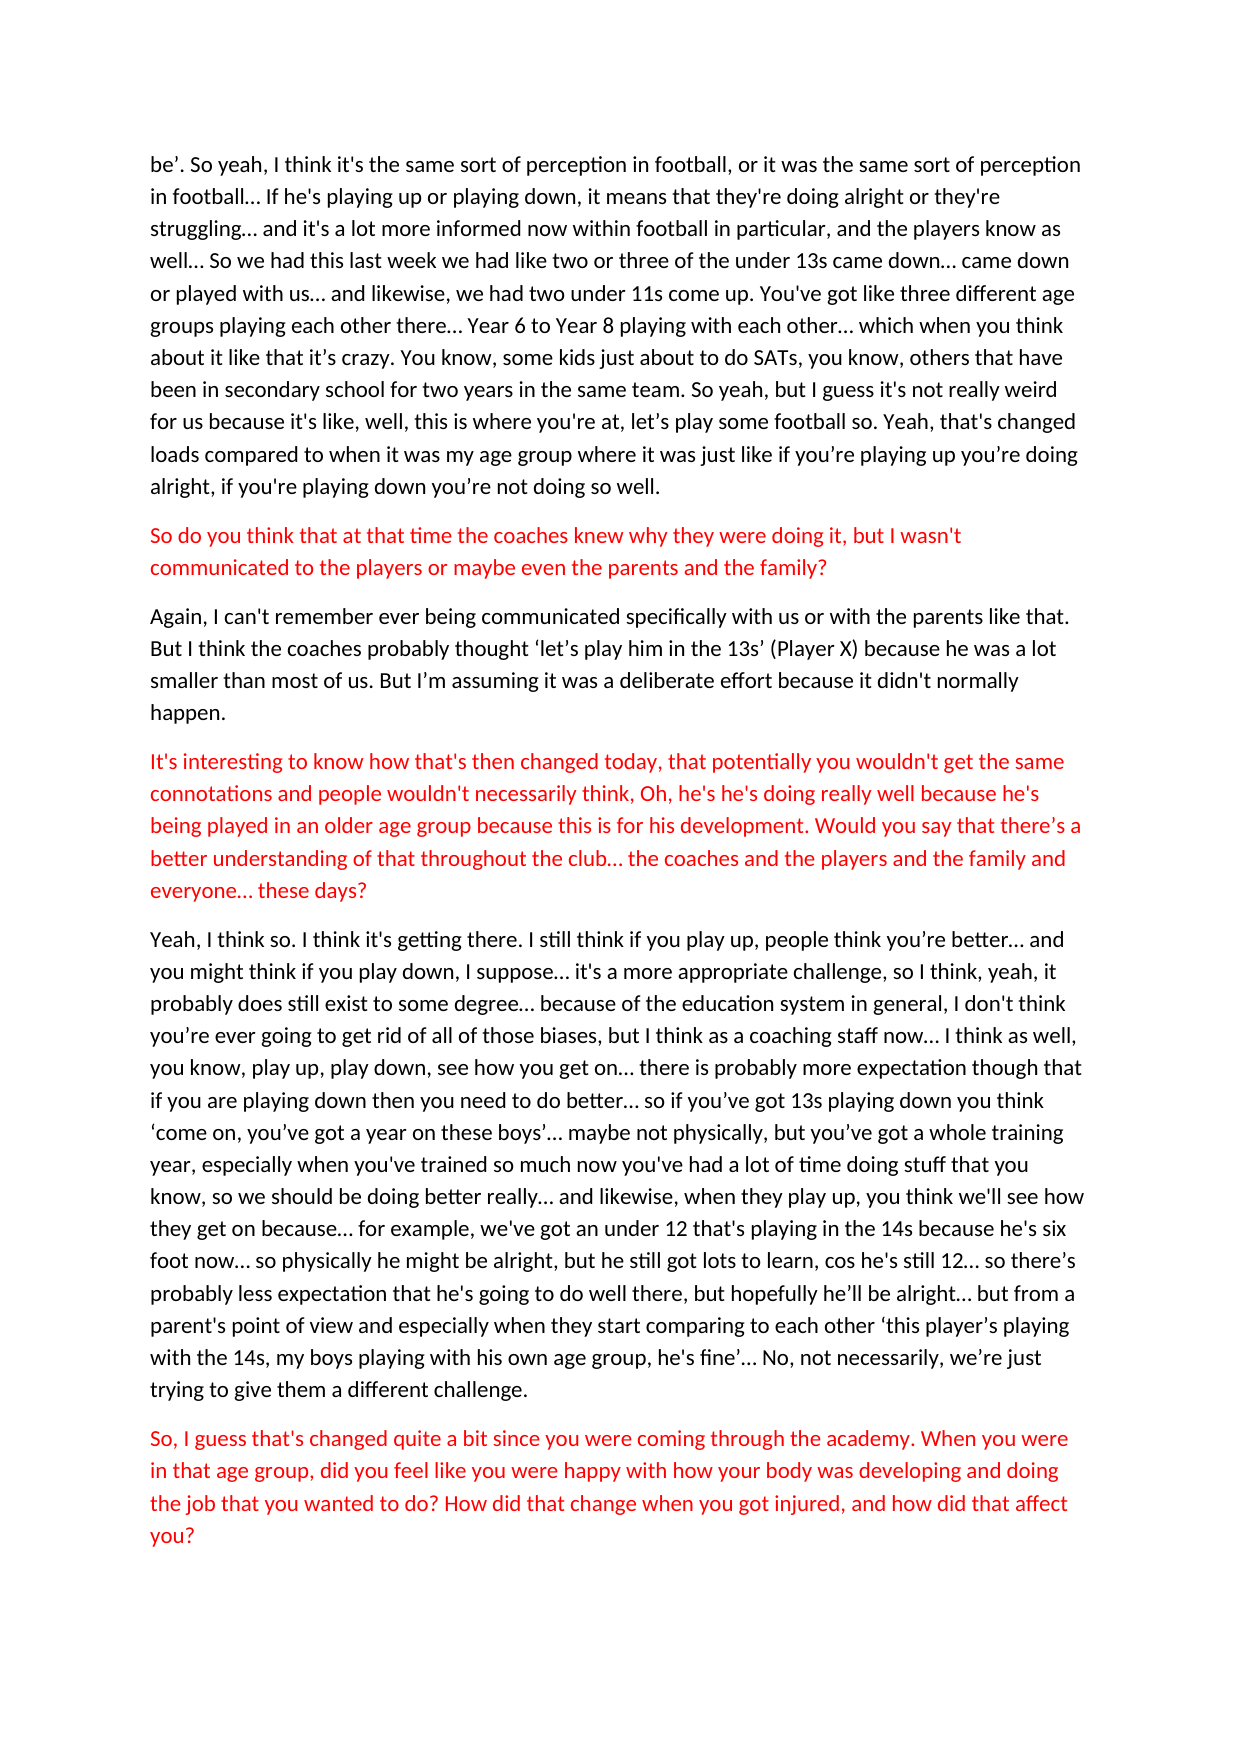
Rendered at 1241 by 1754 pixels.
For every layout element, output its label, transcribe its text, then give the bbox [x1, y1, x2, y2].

text Again, I can't remember ever being communicated specifically with us or with the parents like that. But I think the coaches probably thought ‘let’s play him in the 13s’ (Player X) because he was a lot smaller than most of us. But I’m assuming it was a deliberate effort because it didn't normally happen. [150, 602, 1090, 726]
text So do you think that at that time the coaches knew why they were doing it, but I wasn't communicated to the players or maybe even the parents and the family? [150, 521, 1090, 581]
text Yeah, I think so. I think it's getting there. I still think if you play up, people think you’re better… and you might think if you play down, I suppose… it's a more appropriate challenge, so I think, yeah, it probably does still exist to some degree… because of the education system in general, I don't think you’re ever going to get rid of all of those biases, but I think as a coaching staff now… I think as well, you know, play up, play down, see how you get on… there is probably more expectation though that if you are playing down then you need to do better… so if you’ve got 13s playing down you think ‘come on, you’ve got a year on these boys’… maybe not physically, but you’ve got a whole training year, especially when you've trained so much now you've had a lot of time doing stuff that you know, so we should be doing better really… and likewise, when they play up, you think we'll see how they get on because… for example, we've got an under 12 that's playing in the 14s because he's six foot now… so physically he might be alright, but he still got lots to learn, cos he's still 12… so there’s probably less expectation that he's going to do well there, but hopefully he’ll be alright… but from a parent's point of view and especially when they start comparing to each other ‘this player’s playing with the 14s, my boys playing with his own age group, he's fine’… No, not necessarily, we’re just trying to give them a different challenge. [150, 925, 1090, 1403]
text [150, 150, 1090, 500]
text It's interesting to know how that's then changed today, that potentially you wouldn't get the same connotations and people wouldn't necessarily think, Oh, he's he's doing really well because he's being played in an older age group because this is for his development. Would you say that there’s a better understanding of that throughout the club… the coaches and the players and the family and everyone… these days? [150, 747, 1090, 904]
text So, I guess that's changed quite a bit since you were coming through the academy. When you were in that age group, did you feel like you were happy with how your body was developing and doing the job that you wanted to do? How did that change when you got injured, and how did that affect you? [150, 1424, 1090, 1549]
